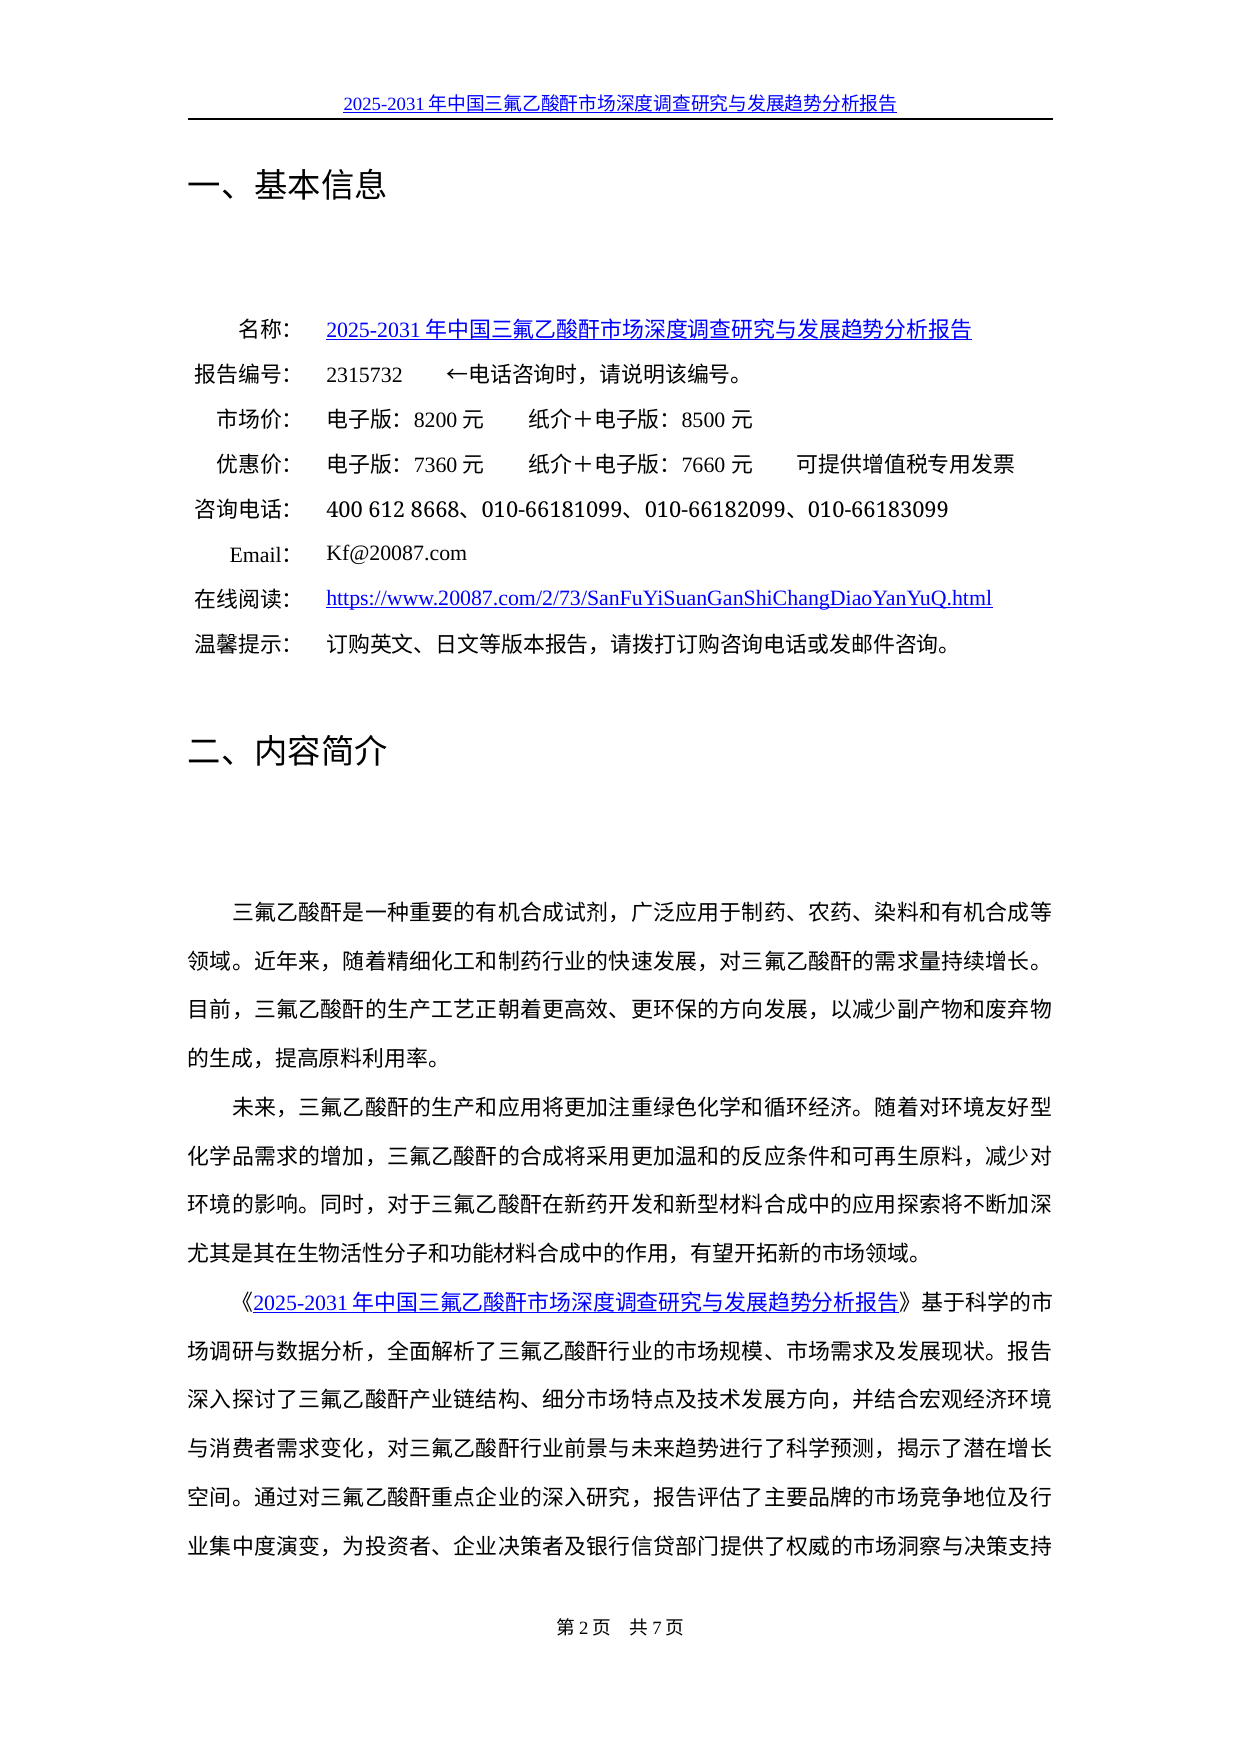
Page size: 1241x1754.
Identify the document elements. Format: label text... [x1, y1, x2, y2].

table_cell 优惠价： [167, 447, 315, 492]
table_cell 400 612 8668、010-66181099、010-66182099、010-66183099 [315, 492, 1073, 537]
table_header 2025-2031年中国三氟乙酸酐市场深度调查研究与发展趋势分析报告 [315, 312, 1073, 357]
table_cell 订购英文、日文等版本报告，请拨打订购咨询电话或发邮件咨询。 [315, 627, 1073, 672]
table_cell [315, 582, 1073, 627]
title 一、基本信息 [187, 150, 1053, 215]
table_cell 市场价： [167, 402, 315, 447]
table_cell 温馨提示： [167, 627, 315, 672]
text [187, 894, 1053, 1561]
table_cell 2315732 ←电话咨询时，请说明该编号。 [315, 357, 1073, 402]
table_header 名称： [167, 312, 315, 357]
table_cell 在线阅读： [167, 582, 315, 627]
table_cell 咨询电话： [167, 492, 315, 537]
table_cell Kf@20087.com [315, 537, 1073, 582]
table_cell 电子版：7360 元 纸介＋电子版：7660 元 可提供增值税专用发票 [315, 447, 1073, 492]
table_cell 电子版：8200 元 纸介＋电子版：8500 元 [315, 402, 1073, 447]
table_cell Email： [167, 537, 315, 582]
table_cell 报告编号： [167, 357, 315, 402]
title 二、内容简介 [187, 717, 1053, 782]
